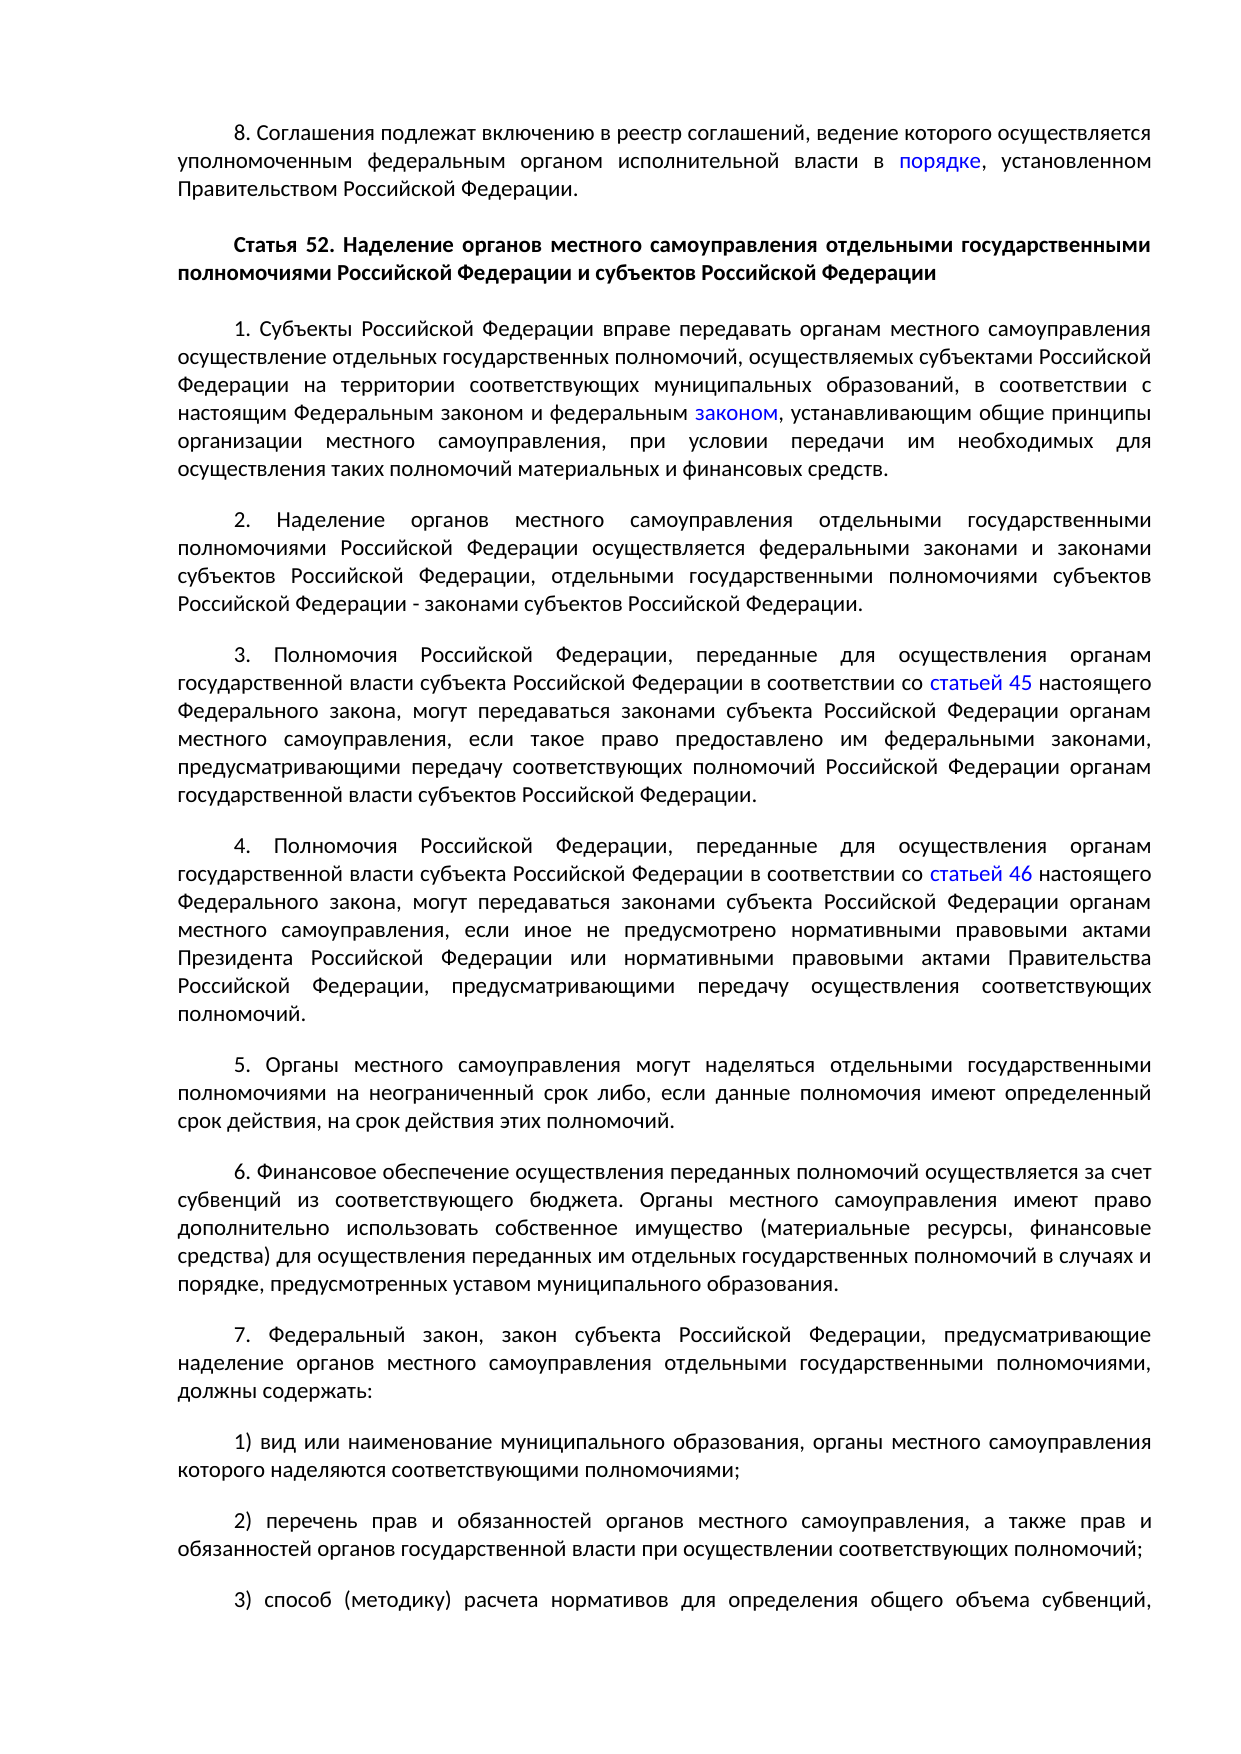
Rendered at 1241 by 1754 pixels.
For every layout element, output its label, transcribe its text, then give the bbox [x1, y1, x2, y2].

text 5. Органы местного самоуправления могут наделяться отдельными государственными полномочиями на неограниченный срок либо, если данные полномочия имеют определенный срок действия, на срок действия этих полномочий. [177, 1050, 1152, 1134]
text 2) перечень прав и обязанностей органов местного самоуправления, а также прав и обязанностей органов государственной власти при осуществлении соответствующих полномочий; [177, 1506, 1152, 1562]
text 4. Полномочия Российской Федерации, переданные для осуществления органам государственной власти субъекта Российской Федерации в соответствии со статьей 46 настоящего Федерального закона, могут передаваться законами субъекта Российской Федерации органам местного самоуправления, если иное не предусмотрено нормативными правовыми актами Президента Российской Федерации или нормативными правовыми актами Правительства Российской Федерации, предусматривающими передачу осуществления соответствующих полномочий. [177, 831, 1152, 1027]
title Статья 52. Наделение органов местного самоуправления отдельными государственными полномочиями Российской Федерации и субъектов Российской Федерации [177, 230, 1152, 286]
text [177, 1585, 1152, 1613]
text 1) вид или наименование муниципального образования, органы местного самоуправления которого наделяются соответствующими полномочиями; [177, 1427, 1152, 1483]
text 7. Федеральный закон, закон субъекта Российской Федерации, предусматривающие наделение органов местного самоуправления отдельными государственными полномочиями, должны содержать: [177, 1320, 1152, 1404]
text 3. Полномочия Российской Федерации, переданные для осуществления органам государственной власти субъекта Российской Федерации в соответствии со статьей 45 настоящего Федерального закона, могут передаваться законами субъекта Российской Федерации органам местного самоуправления, если такое право предоставлено им федеральными законами, предусматривающими передачу соответствующих полномочий Российской Федерации органам государственной власти субъектов Российской Федерации. [177, 640, 1152, 808]
text 1. Субъекты Российской Федерации вправе передавать органам местного самоуправления осуществление отдельных государственных полномочий, осуществляемых субъектами Российской Федерации на территории соответствующих муниципальных образований, в соответствии с настоящим Федеральным законом и федеральным законом, устанавливающим общие принципы организации местного самоуправления, при условии передачи им необходимых для осуществления таких полномочий материальных и финансовых средств. [177, 314, 1152, 482]
text 8. Соглашения подлежат включению в реестр соглашений, ведение которого осуществляется уполномоченным федеральным органом исполнительной власти в порядке, установленном Правительством Российской Федерации. [177, 118, 1152, 202]
text 6. Финансовое обеспечение осуществления переданных полномочий осуществляется за счет субвенций из соответствующего бюджета. Органы местного самоуправления имеют право дополнительно использовать собственное имущество (материальные ресурсы, финансовые средства) для осуществления переданных им отдельных государственных полномочий в случаях и порядке, предусмотренных уставом муниципального образования. [177, 1157, 1152, 1297]
text 2. Наделение органов местного самоуправления отдельными государственными полномочиями Российской Федерации осуществляется федеральными законами и законами субъектов Российской Федерации, отдельными государственными полномочиями субъектов Российской Федерации - законами субъектов Российской Федерации. [177, 505, 1152, 617]
